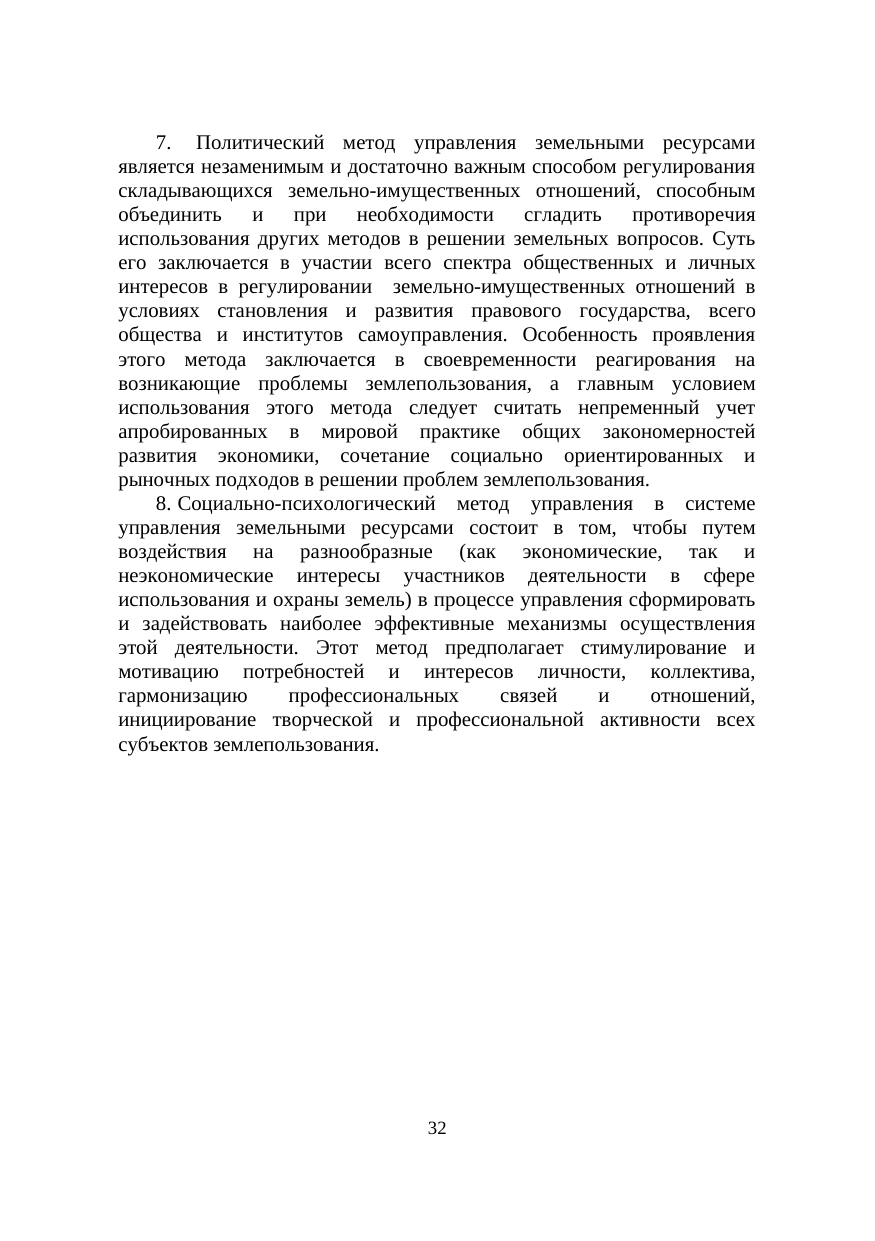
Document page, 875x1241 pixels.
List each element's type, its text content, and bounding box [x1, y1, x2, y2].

list Политический метод управления земельными ресурсами является незаменимым и достаточно важным способом регулирования складывающихся земельно-имущественных отношений, способным объединить и при необходимости сгладить противоречия использования других методов в решении земельных вопросов. Суть его заключается в участии всего спектра общественных и личных интересов в регулировании земельно-имущественных отношений в условиях становления и развития правового государства, всего общества и институтов самоуправления. Особенность проявления этого метода заключается в своевременности реагирования на возникающие проблемы землепользования, а главным условием использования этого метода следует считать непременный учет апробированных в мировой практике общих закономерностей развития экономики, сочетание социально ориентированных и рыночных подходов в решении проблем землепользования. [118, 130, 756, 491]
list Социально-психологический метод управления в системе управления земельными ресурсами состоит в том, чтобы путем воздействия на разнообразные (как экономические, так и неэкономические интересы участников деятельности в сфере использования и охраны земель) в процессе управления сформировать и задействовать наиболее эффективные механизмы осуществления этой деятельности. Этот метод предполагает стимулирование и мотивацию потребностей и интересов личности, коллектива, гармонизацию профессиональных связей и отношений, инициирование творческой и профессиональной активности всех субъектов землепользования. [118, 491, 756, 756]
